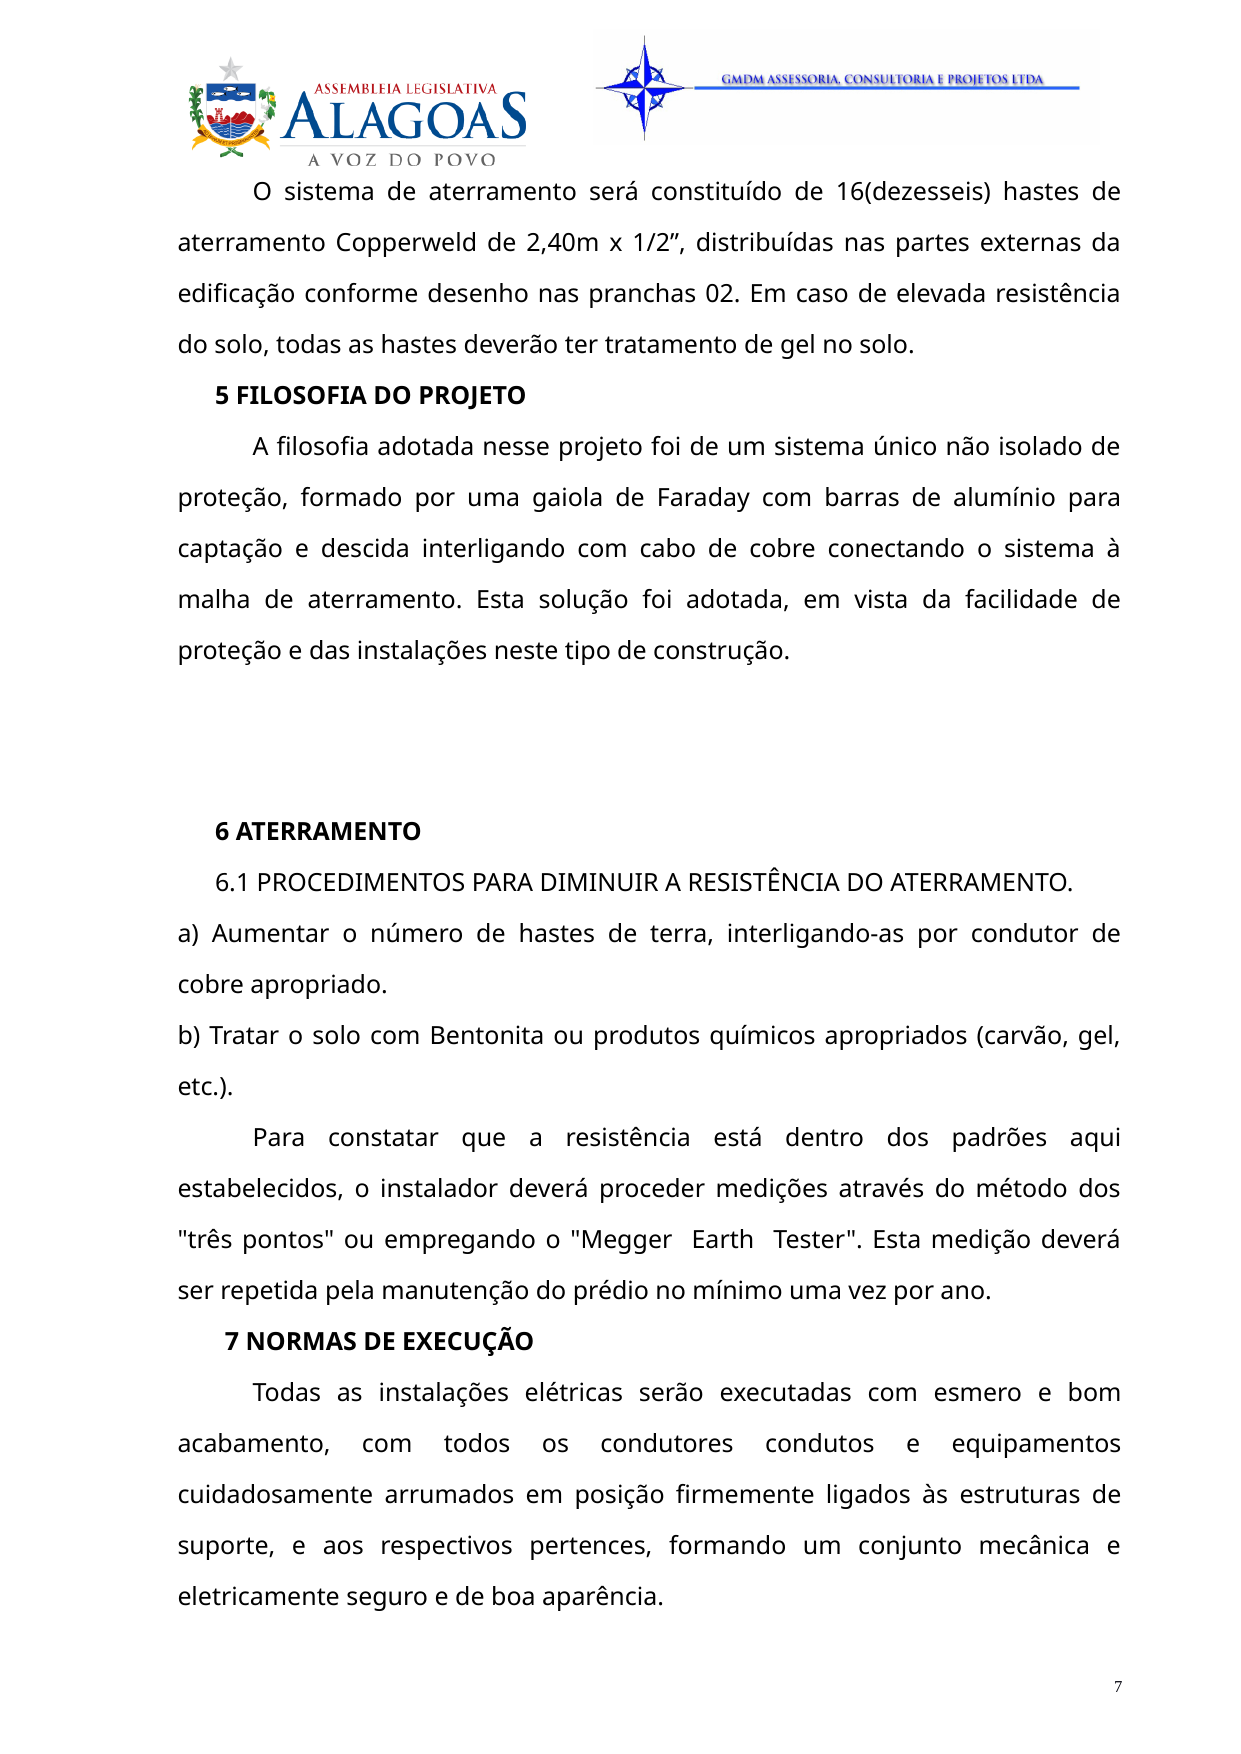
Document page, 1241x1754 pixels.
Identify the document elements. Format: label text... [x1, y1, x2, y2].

picture [188, 56, 526, 166]
list 7 NORMAS DE EXECUÇÃO [224, 1323, 1122, 1358]
list 5 FILOSOFIA DO PROJETO [215, 377, 1122, 412]
list A filosofia adotada nesse projeto foi de um sistema único não isolado de proteção, formado por uma gaiola de Faraday com barras de alumínio para captação e descida interligando com cabo de cobre conectando o sistema à malha de aterramento. Esta solução foi adotada, em vista da facilidade de proteção e das instalações neste tipo de construção. [177, 428, 1122, 667]
list 6.1 PROCEDIMENTOS PARA DIMINUIR A RESISTÊNCIA DO ATERRAMENTO. [215, 864, 1122, 898]
list b) Tratar o solo com Bentonita ou produtos químicos apropriados (carvão, gel, etc.). [177, 1017, 1122, 1102]
list Todas as instalações elétricas serão executadas com esmero e bom acabamento, com todos os condutores condutos e equipamentos cuidadosamente arrumados em posição firmemente ligados às estruturas de suporte, e aos respectivos pertences, formando um conjunto mecânica e eletricamente seguro e de boa aparência. [177, 1374, 1122, 1613]
picture [592, 29, 1100, 145]
list Para constatar que a resistência está dentro dos padrões aqui estabelecidos, o instalador deverá proceder medições através do método dos "três pontos" ou empregando o "Megger Earth Tester". Esta medição deverá ser repetida pela manutenção do prédio no mínimo uma vez por ano. [177, 1119, 1122, 1307]
list O sistema de aterramento será constituído de 16(dezesseis) hastes de aterramento Copperweld de 2,40m x 1/2”, distribuídas nas partes externas da edificação conforme desenho nas pranchas 02. Em caso de elevada resistência do solo, todas as hastes deverão ter tratamento de gel no solo. [177, 173, 1122, 361]
list a) Aumentar o número de hastes de terra, interligando-as por condutor de cobre apropriado. [177, 915, 1122, 1000]
list 6 ATERRAMENTO [215, 813, 1122, 847]
